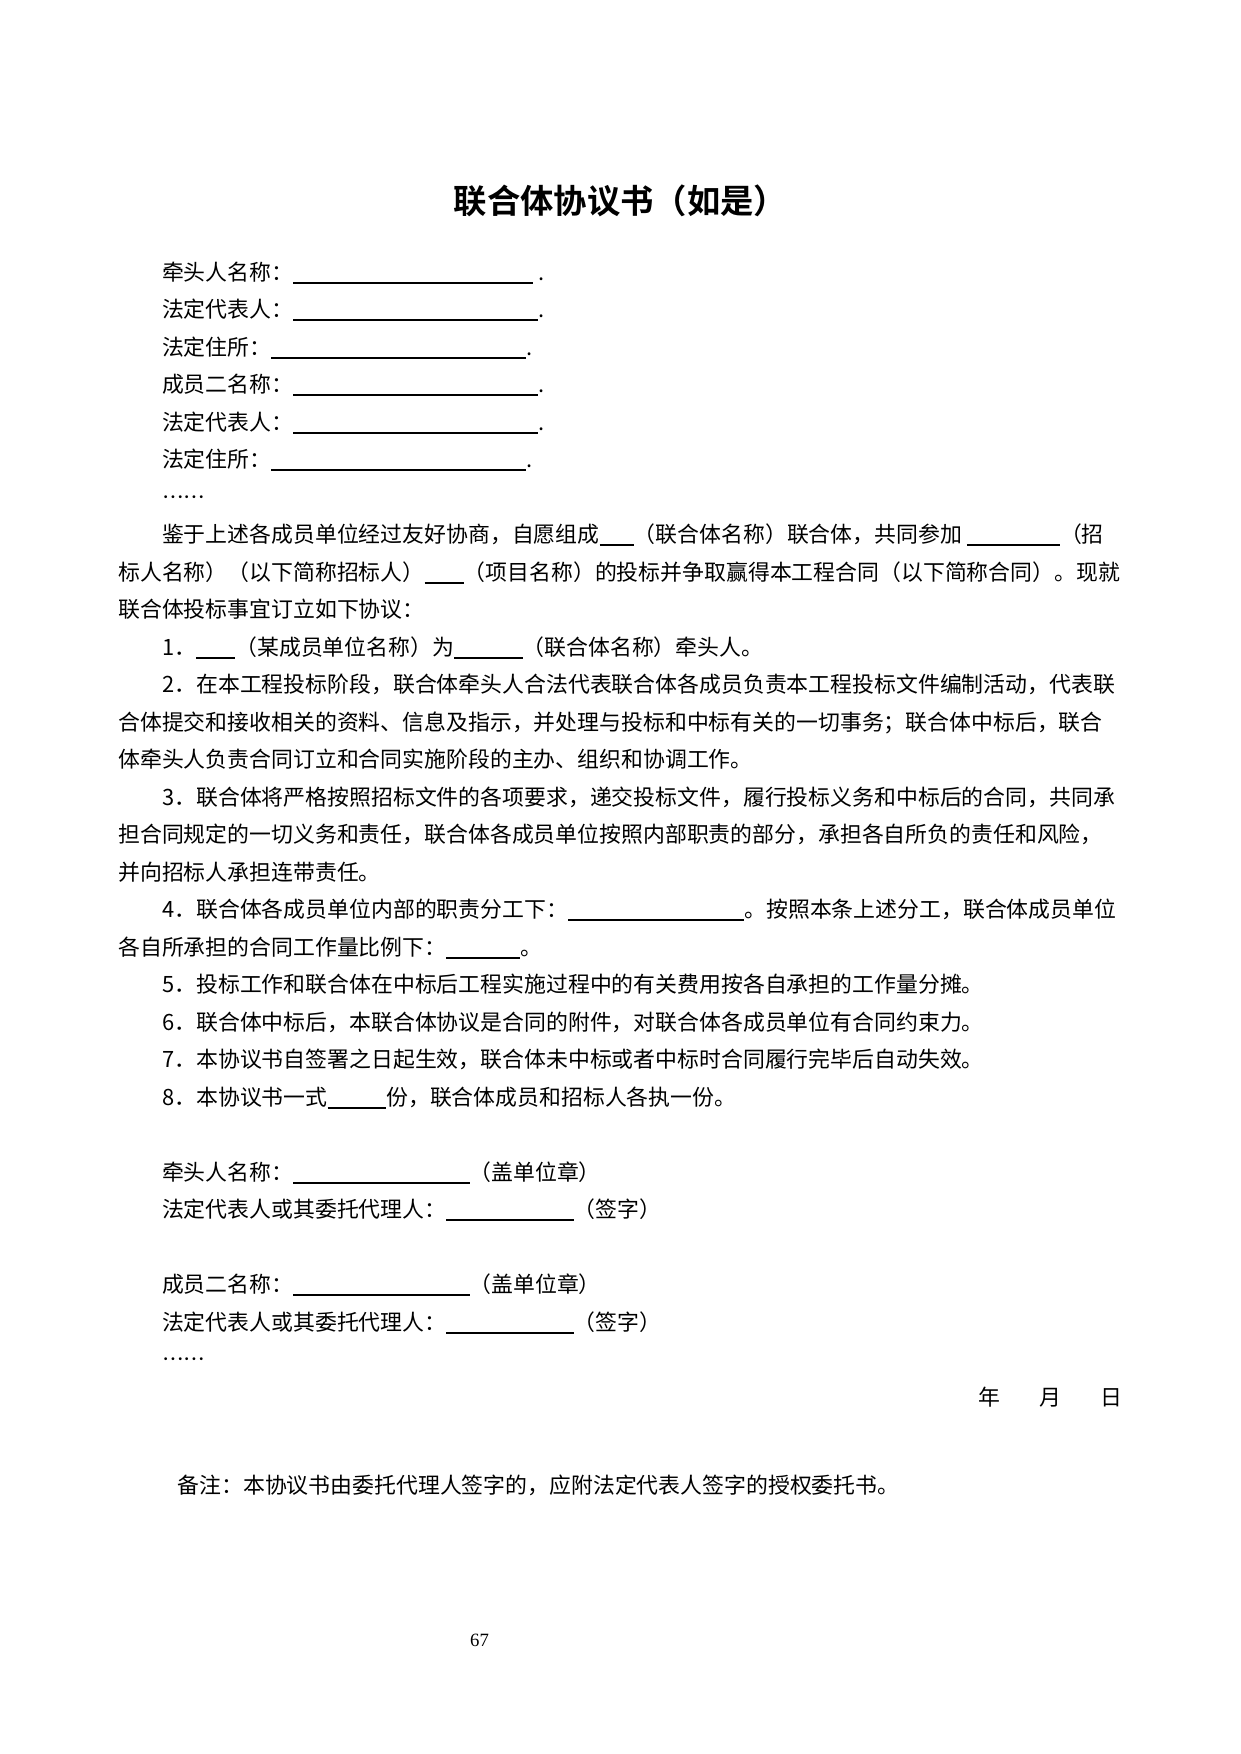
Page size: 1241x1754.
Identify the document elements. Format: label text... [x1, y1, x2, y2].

text 3．联合体将严格按照招标文件的各项要求，递交投标文件，履行投标义务和中标后的合同，共同承担合同规定的一切义务和责任，联合体各成员单位按照内部职责的部分，承担各自所负的责任和风险，并向招标人承担连带责任。 [118, 775, 1122, 888]
text 鉴于上述各成员单位经过友好协商，自愿组成 （联合体名称）联合体，共同参加 （招标人名称）（以下简称招标人） （项目名称）的投标并争取赢得本工程合同（以下简称合同）。现就联合体投标事宜订立如下协议： [118, 513, 1122, 625]
text 7．本协议书自签署之日起生效，联合体未中标或者中标时合同履行完毕后自动失效。 [118, 1038, 1122, 1075]
text 法定住所： . [118, 438, 1122, 475]
text …… [118, 1338, 1122, 1375]
text 法定代表人或其委托代理人： （签字） [118, 1300, 1122, 1338]
text 成员二名称： （盖单位章） [118, 1263, 1122, 1300]
text 年 月 日 [118, 1375, 1122, 1413]
text 法定代表人： . [118, 288, 1122, 325]
text 备注：本协议书由委托代理人签字的，应附法定代表人签字的授权委托书。 [118, 1450, 1122, 1500]
text 成员二名称： . [118, 363, 1122, 400]
text 法定住所： . [118, 325, 1122, 363]
text 8．本协议书一式 份，联合体成员和招标人各执一份。 [118, 1075, 1122, 1113]
text 5．投标工作和联合体在中标后工程实施过程中的有关费用按各自承担的工作量分摊。 [118, 963, 1122, 1000]
subtitle 联合体协议书（如是） [118, 175, 1122, 223]
text 2．在本工程投标阶段，联合体牵头人合法代表联合体各成员负责本工程投标文件编制活动，代表联合体提交和接收相关的资料、信息及指示，并处理与投标和中标有关的一切事务；联合体中标后，联合体牵头人负责合同订立和合同实施阶段的主办、组织和协调工作。 [118, 663, 1122, 775]
text 牵头人名称： . [118, 250, 1122, 288]
text 6．联合体中标后，本联合体协议是合同的附件，对联合体各成员单位有合同约束力。 [118, 1000, 1122, 1038]
text 牵头人名称： （盖单位章） [118, 1150, 1122, 1188]
text 1． （某成员单位名称）为 （联合体名称）牵头人。 [118, 625, 1122, 663]
text …… [118, 475, 1122, 513]
text 4．联合体各成员单位内部的职责分工下： 。按照本条上述分工，联合体成员单位各自所承担的合同工作量比例下： 。 [118, 888, 1122, 963]
text 法定代表人： . [118, 400, 1122, 438]
text 法定代表人或其委托代理人： （签字） [118, 1188, 1122, 1225]
